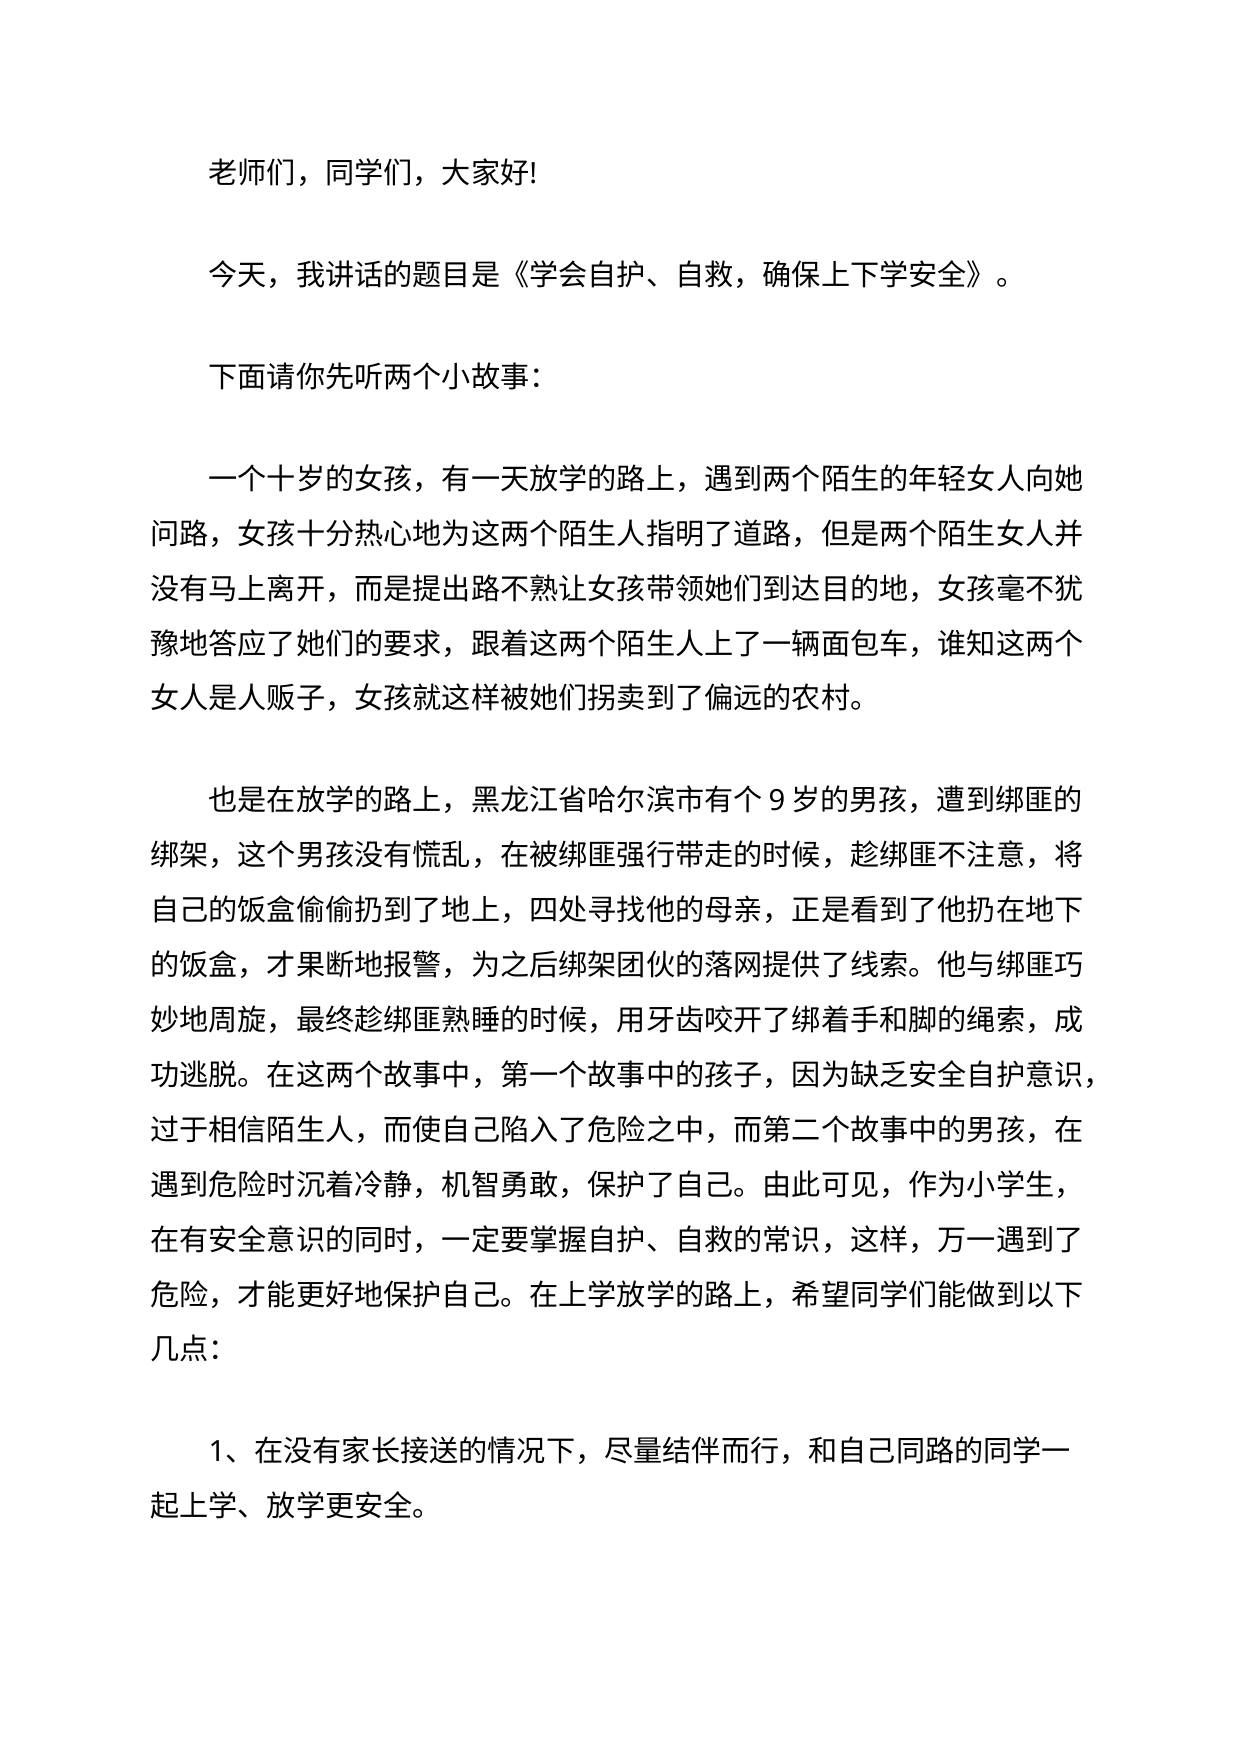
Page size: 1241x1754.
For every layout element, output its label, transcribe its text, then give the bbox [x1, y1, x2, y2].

text 也是在放学的路上，黑龙江省哈尔滨市有个9岁的男孩，遭到绑匪的绑架，这个男孩没有慌乱，在被绑匪强行带走的时候，趁绑匪不注意，将自己的饭盒偷偷扔到了地上，四处寻找他的母亲，正是看到了他扔在地下的饭盒，才果断地报警，为之后绑架团伙的落网提供了线索。他与绑匪巧妙地周旋，最终趁绑匪熟睡的时候，用牙齿咬开了绑着手和脚的绳索，成功逃脱。在这两个故事中，第一个故事中的孩子，因为缺乏安全自护意识，过于相信陌生人，而使自己陷入了危险之中，而第二个故事中的男孩，在遇到危险时沉着冷静，机智勇敢，保护了自己。由此可见，作为小学生，在有安全意识的同时，一定要掌握自护、自救的常识，这样，万一遇到了危险，才能更好地保护自己。在上学放学的路上，希望同学们能做到以下几点： [150, 777, 1090, 1368]
text 下面请你先听两个小故事： [150, 354, 1090, 396]
text 1、在没有家长接送的情况下，尽量结伴而行，和自己同路的同学一起上学、放学更安全。 [150, 1428, 1090, 1525]
text 今天，我讲话的题目是《学会自护、自救，确保上下学安全》。 [150, 252, 1090, 294]
text 老师们，同学们，大家好! [150, 150, 1090, 192]
text 一个十岁的女孩，有一天放学的路上，遇到两个陌生的年轻女人向她问路，女孩十分热心地为这两个陌生人指明了道路，但是两个陌生女人并没有马上离开，而是提出路不熟让女孩带领她们到达目的地，女孩毫不犹豫地答应了她们的要求，跟着这两个陌生人上了一辆面包车，谁知这两个女人是人贩子，女孩就这样被她们拐卖到了偏远的农村。 [150, 456, 1090, 717]
